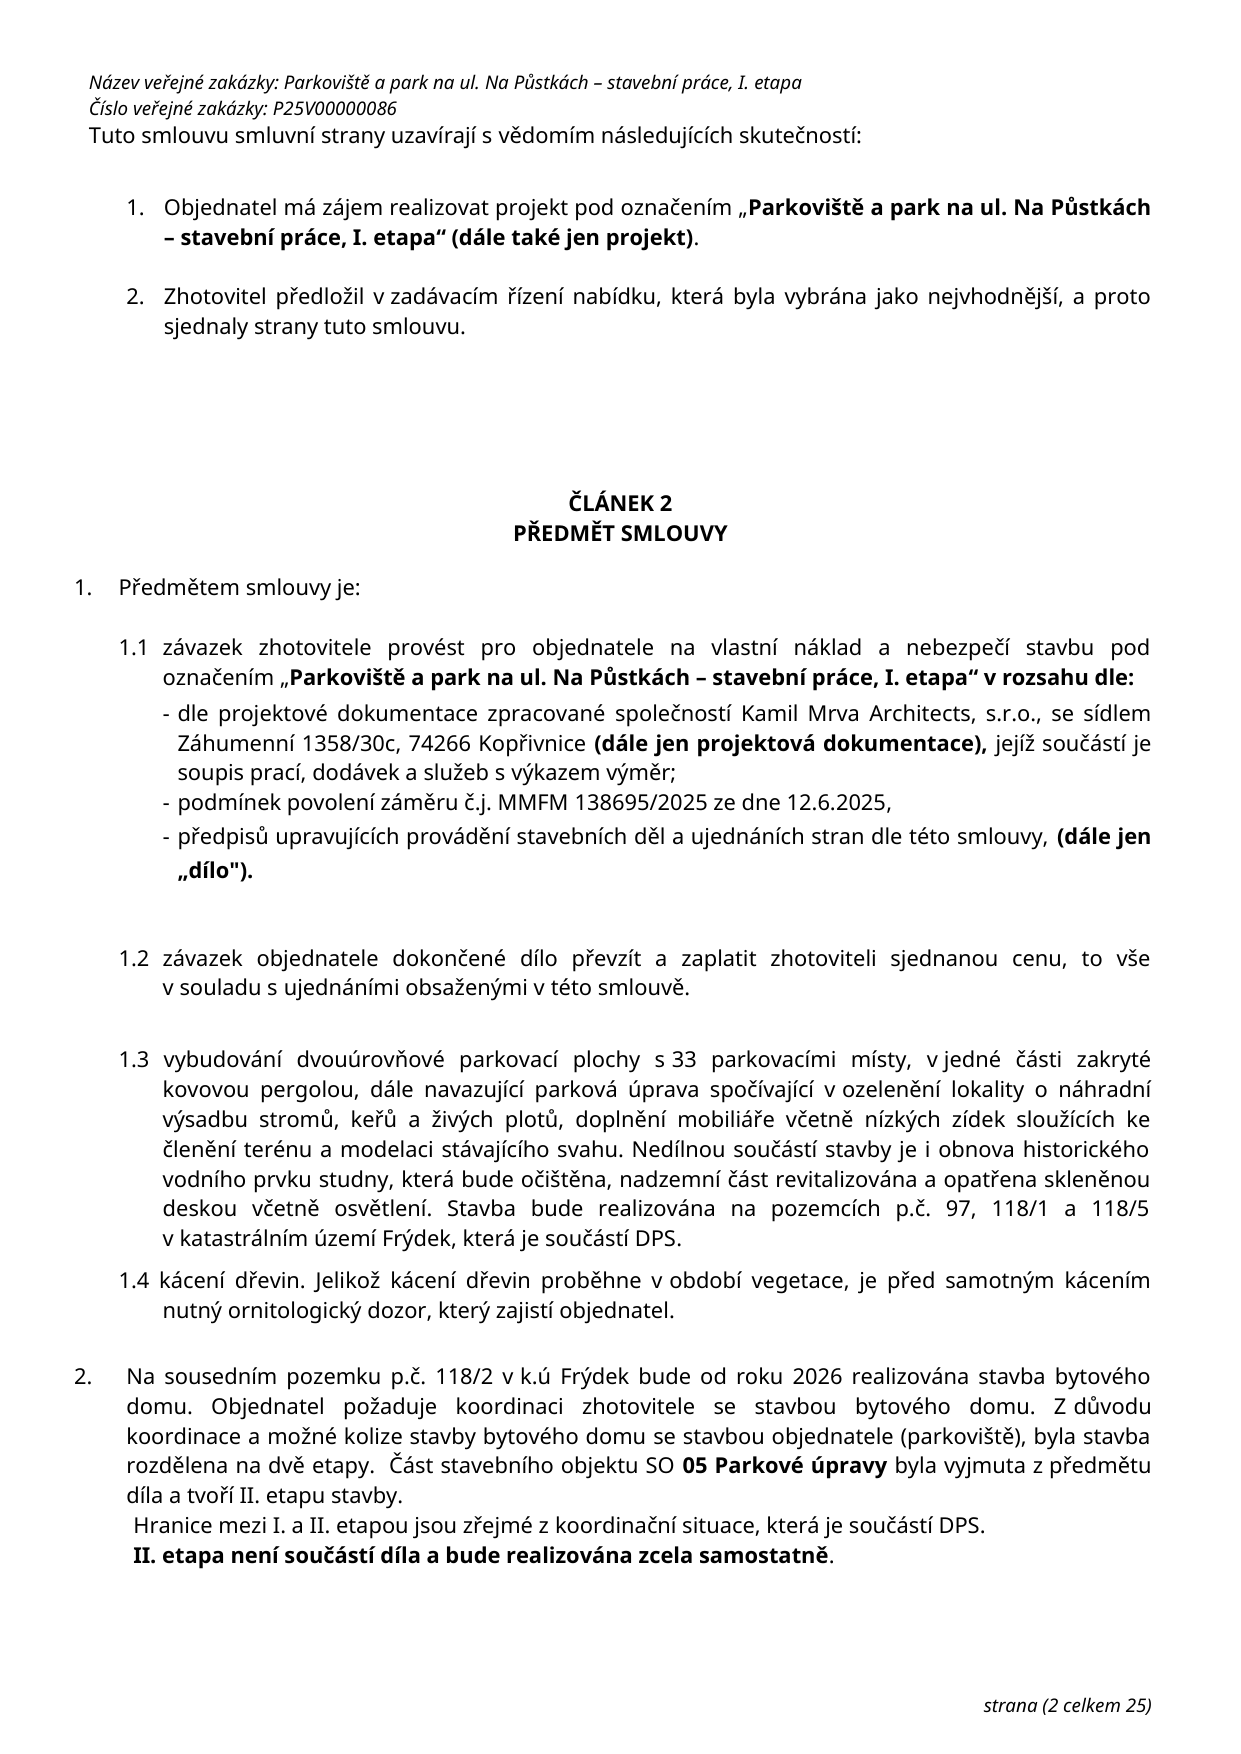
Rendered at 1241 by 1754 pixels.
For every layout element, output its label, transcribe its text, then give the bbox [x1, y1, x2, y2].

text II. etapa není součástí díla a bude realizována zcela samostatně. [133, 1540, 1152, 1569]
text 1.4 kácení dřevin. Jelikož kácení dřevin proběhne v období vegetace, je před samotným kácením nutný ornitologický dozor, který zajistí objednatel. [118, 1265, 1152, 1325]
list závazek objednatele dokončené dílo převzít a zaplatit zhotoviteli sjednanou cenu, to vše v souladu s ujednáními obsaženými v této smlouvě. [118, 942, 1152, 1002]
text Hranice mezi I. a II. etapou jsou zřejmé z koordinační situace, která je součástí DPS. [133, 1510, 1152, 1540]
text 1.3 vybudování dvouúrovňové parkovací plochy s 33 parkovacími místy, v jedné části zakryté kovovou pergolou, dále navazující parková úprava spočívající v ozelenění lokality o náhradní výsadbu stromů, keřů a živých plotů, doplnění mobiliáře včetně nízkých zídek sloužících ke členění terénu a modelaci stávajícího svahu. Nedílnou součástí stavby je i obnova historického vodního prvku studny, která bude očištěna, nadzemní část revitalizována a opatřena skleněnou deskou včetně osvětlení. Stavba bude realizována na pozemcích p.č. 97, 118/1 a 118/5 v katastrálním území Frýdek, která je součástí DPS. [118, 1044, 1152, 1253]
list Na sousedním pozemku p.č. 118/2 v k.ú Frýdek bude od roku 2026 realizována stavba bytového domu. Objednatel požaduje koordinaci zhotovitele se stavbou bytového domu. Z důvodu koordinace a možné kolize stavby bytového domu se stavbou objednatele (parkoviště), byla stavba rozdělena na dvě etapy. Část stavebního objektu SO 05 Parkové úpravy byla vyjmuta z předmětu díla a tvoří II. etapu stavby. [74, 1361, 1152, 1510]
list Objednatel má zájem realizovat projekt pod označením „Parkoviště a park na ul. Na Půstkách – stavební práce, I. etapa“ (dále také jen projekt). [126, 192, 1152, 252]
list Předmětem smlouvy je: [74, 572, 1152, 602]
list dle projektové dokumentace zpracované společností Kamil Mrva Architects, s.r.o., se sídlem Záhumenní 1358/30c, 74266 Kopřivnice (dále jen projektová dokumentace), jejíž součástí je soupis prací, dodávek a služeb s výkazem výměr; [162, 698, 1152, 787]
list předpisů upravujících provádění stavebních děl a ujednáních stran dle této smlouvy, (dále jen „dílo"). [162, 821, 1152, 917]
text Předmět smlouvy [89, 518, 1152, 547]
list podmínek povolení záměru č.j. MMFM 138695/2025 ze dne 12.6.2025, [162, 787, 1152, 817]
text Tuto smlouvu smluvní strany uzavírají s vědomím následujících skutečností: [89, 120, 1152, 150]
text ČLÁNEK 2 [89, 488, 1152, 518]
list závazek zhotovitele provést pro objednatele na vlastní náklad a nebezpečí stavbu pod označením „Parkoviště a park na ul. Na Půstkách – stavební práce, I. etapa“ v rozsahu dle: [118, 632, 1152, 692]
list Zhotovitel předložil v zadávacím řízení nabídku, která byla vybrána jako nejvhodnější, a proto sjednaly strany tuto smlouvu. [126, 281, 1152, 341]
